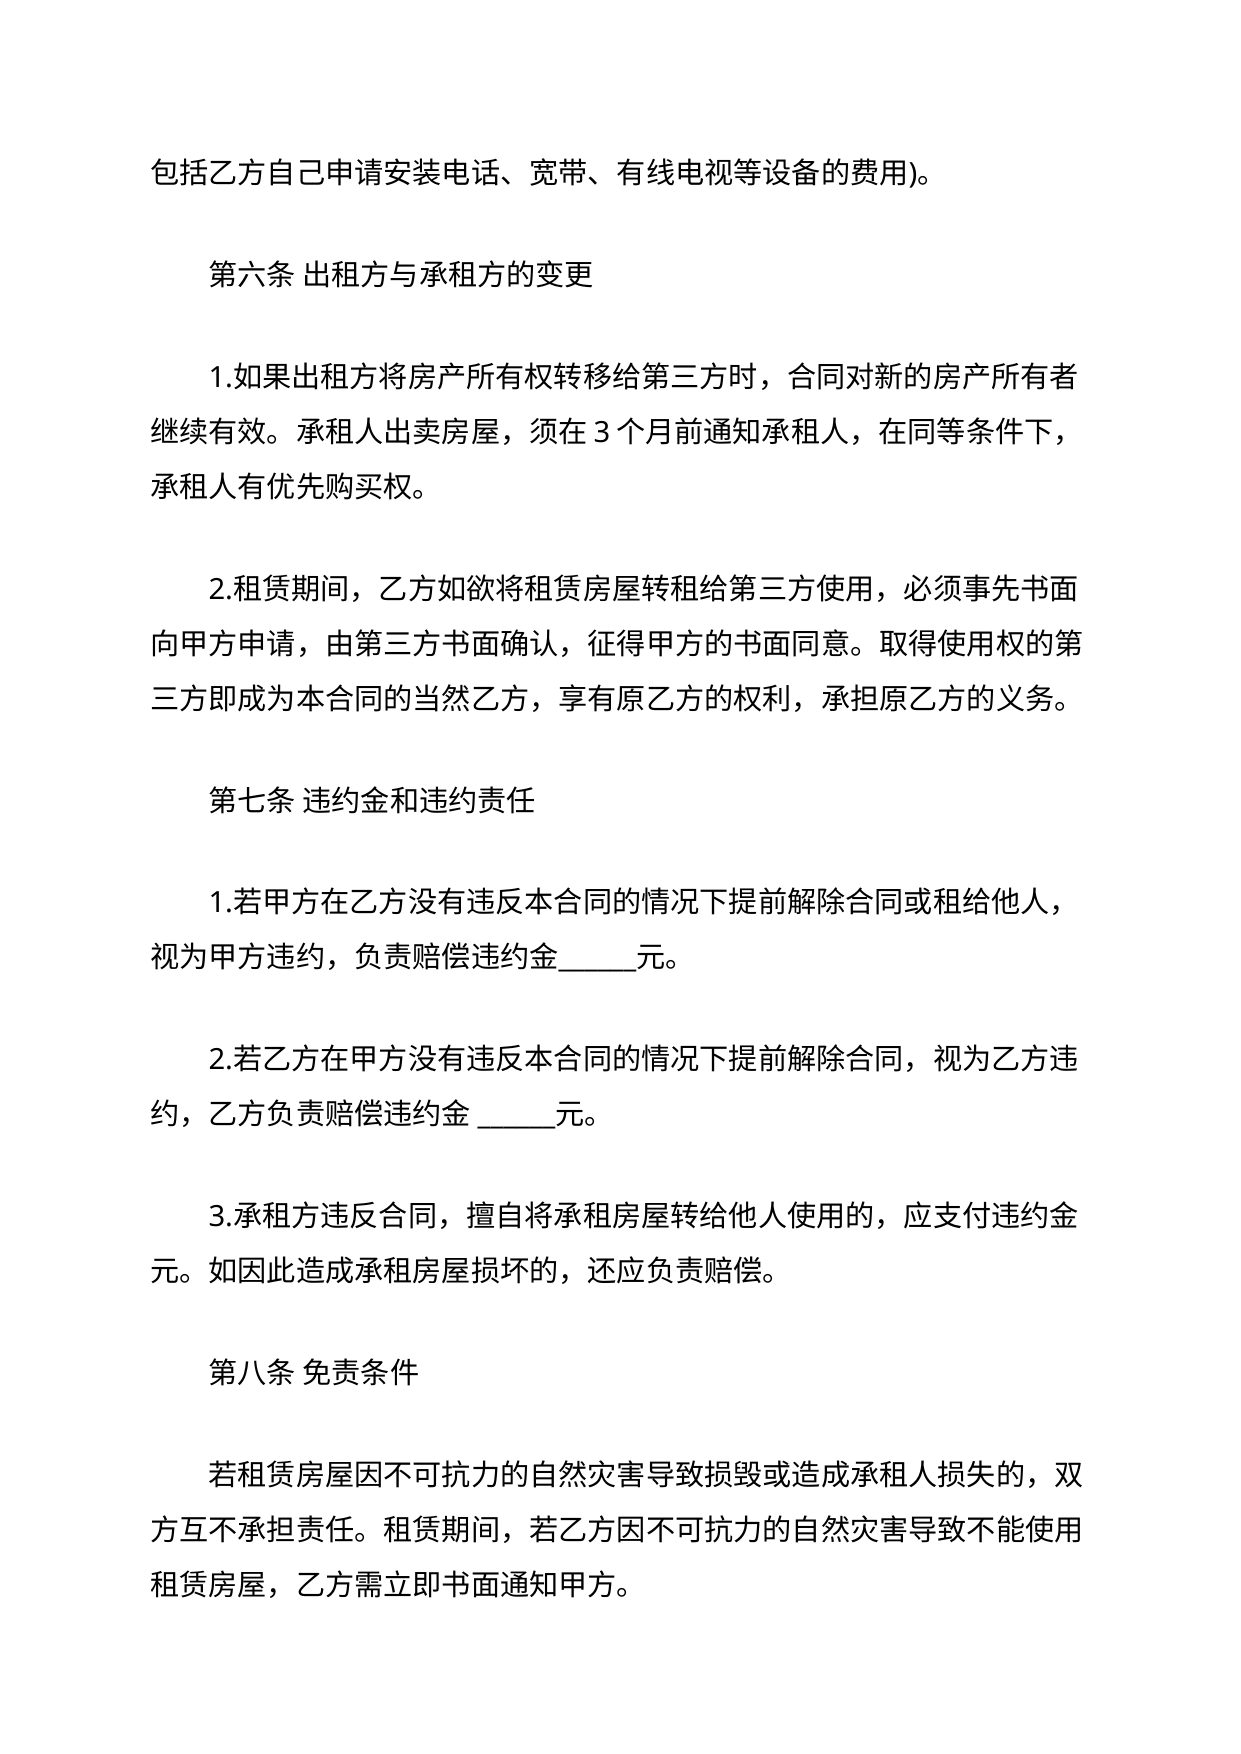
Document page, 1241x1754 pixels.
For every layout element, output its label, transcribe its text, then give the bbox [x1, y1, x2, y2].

text 2.租赁期间，乙方如欲将租赁房屋转租给第三方使用，必须事先书面向甲方申请，由第三方书面确认，征得甲方的书面同意。取得使用权的第三方即成为本合同的当然乙方，享有原乙方的权利，承担原乙方的义务。 [150, 566, 1090, 718]
text 第六条 出租方与承租方的变更 [150, 252, 1090, 294]
text 若租赁房屋因不可抗力的自然灾害导致损毁或造成承租人损失的，双方互不承担责任。租赁期间，若乙方因不可抗力的自然灾害导致不能使用租赁房屋，乙方需立即书面通知甲方。 [150, 1451, 1090, 1603]
text 第七条 违约金和违约责任 [150, 777, 1090, 819]
text 2.若乙方在甲方没有违反本合同的情况下提前解除合同，视为乙方违约，乙方负责赔偿违约金 ______元。 [150, 1036, 1090, 1133]
text 3.承租方违反合同，擅自将承租房屋转给他人使用的，应支付违约金 元。如因此造成承租房屋损坏的，还应负责赔偿。 [150, 1193, 1090, 1290]
text 1.若甲方在乙方没有违反本合同的情况下提前解除合同或租给他人，视为甲方违约，负责赔偿违约金______元。 [150, 879, 1090, 976]
text 1.如果出租方将房产所有权转移给第三方时，合同对新的房产所有者继续有效。承租人出卖房屋，须在3个月前通知承租人，在同等条件下，承租人有优先购买权。 [150, 354, 1090, 506]
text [150, 150, 1090, 192]
text 第八条 免责条件 [150, 1350, 1090, 1392]
